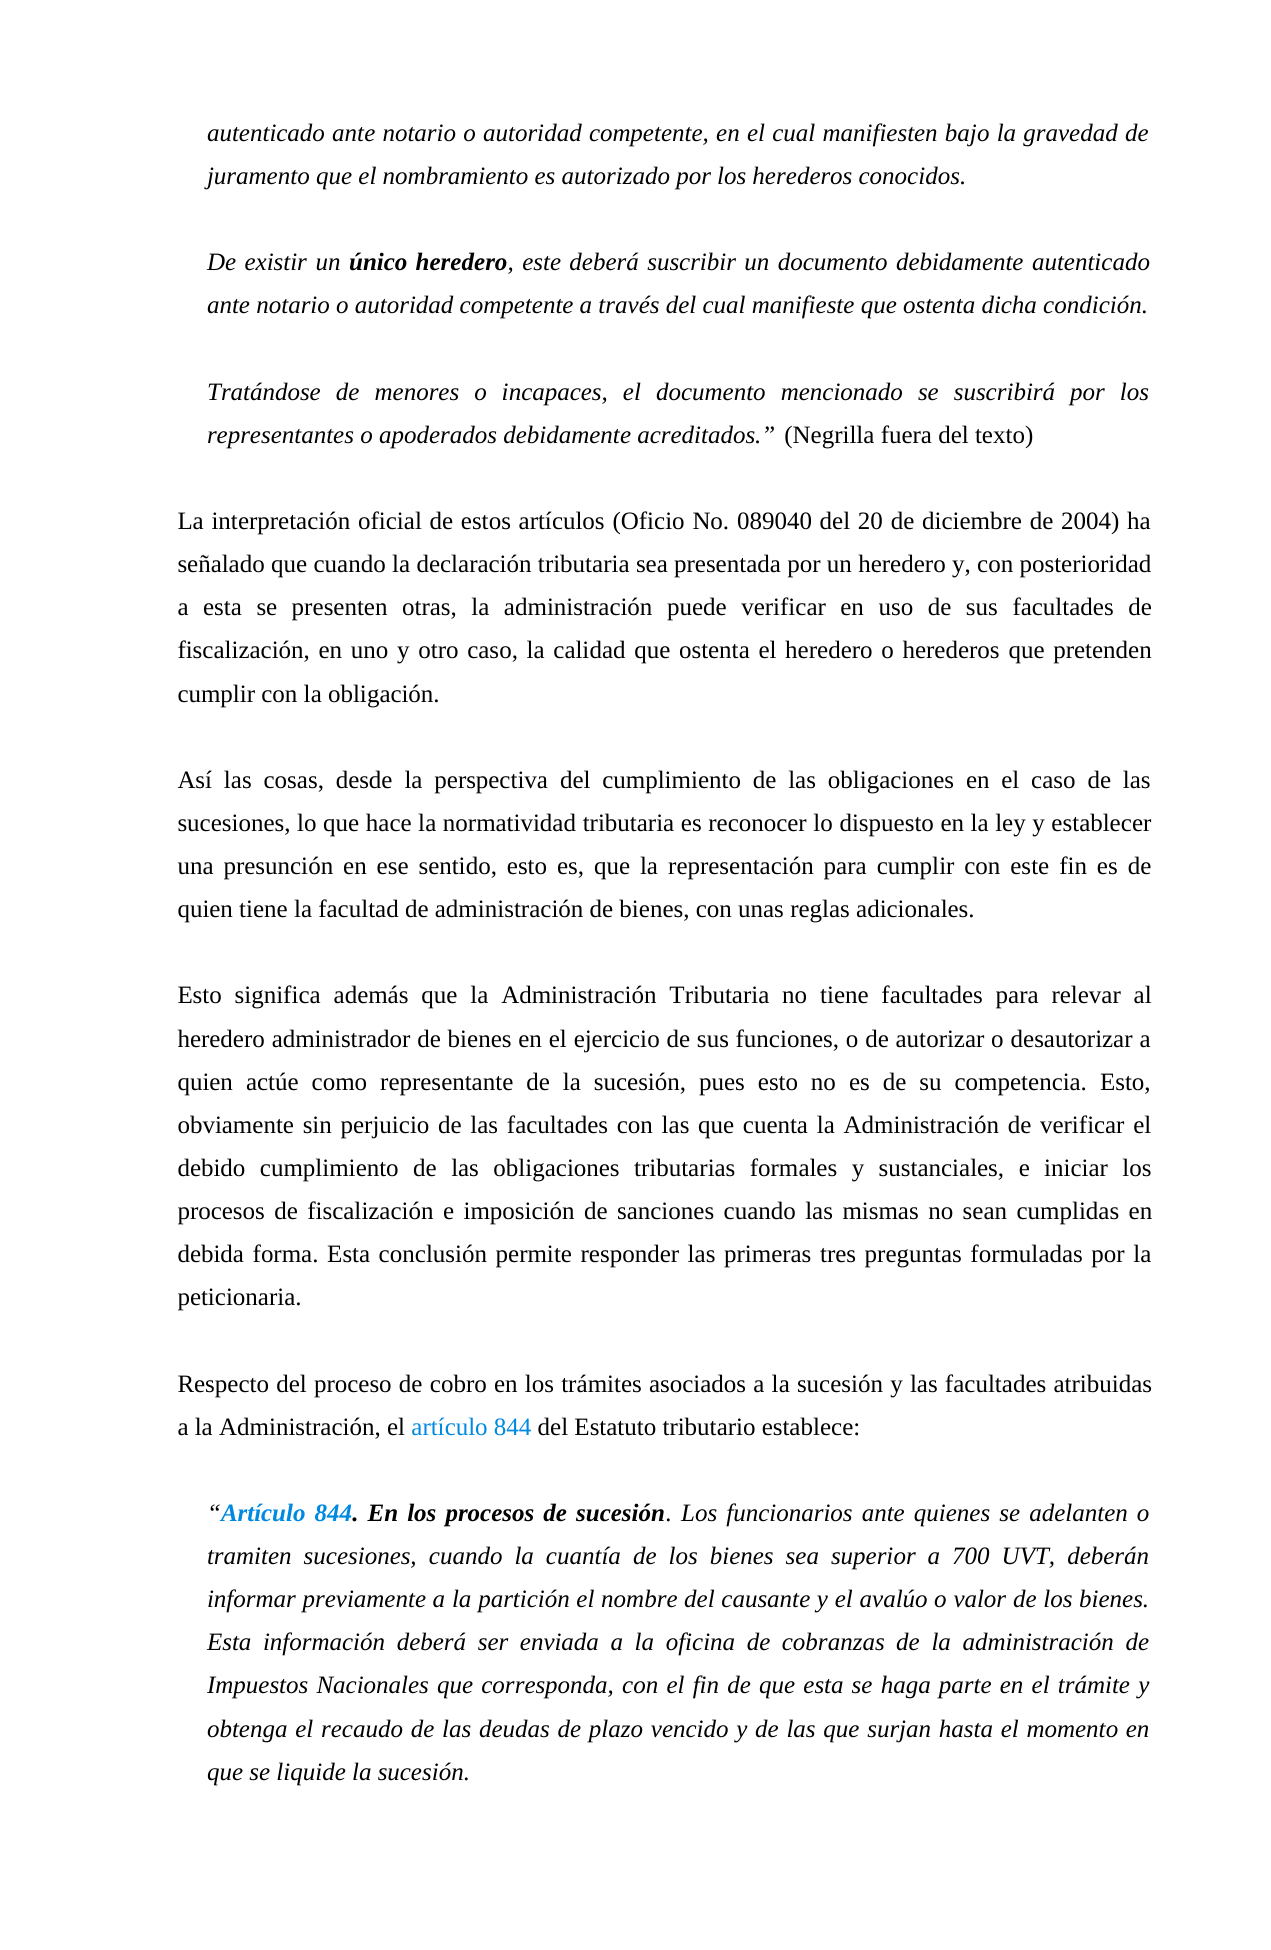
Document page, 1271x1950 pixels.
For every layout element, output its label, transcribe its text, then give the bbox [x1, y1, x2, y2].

text La interpretación oficial de estos artículos (Oficio No. 089040 del 20 de diciembre de 2004) ha señalado que cuando la declaración tributaria sea presentada por un heredero y, con posterioridad a esta se presenten otras, la administración puede verificar en uso de sus facultades de fiscalización, en uno y otro caso, la calidad que ostenta el heredero o herederos que pretenden cumplir con la obligación. [177, 506, 1153, 707]
text Tratándose de menores o incapaces, el documento mencionado se suscribirá por los representantes o apoderados debidamente acreditados.” (Negrilla fuera del texto) [207, 377, 1153, 449]
text Respecto del proceso de cobro en los trámites asociados a la sucesión y las facultades atribuidas a la Administración, el artículo 844 del Estatuto tributario establece: [177, 1369, 1153, 1441]
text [207, 118, 1153, 190]
text Esto significa además que la Administración Tributaria no tiene facultades para relevar al heredero administrador de bienes en el ejercicio de sus funciones, o de autorizar o desautorizar a quien actúe como representante de la sucesión, pues esto no es de su competencia. Esto, obviamente sin perjuicio de las facultades con las que cuenta la Administración de verificar el debido cumplimiento de las obligaciones tributarias formales y sustanciales, e iniciar los procesos de fiscalización e imposición de sanciones cuando las mismas no sean cumplidas en debida forma. Esta conclusión permite responder las primeras tres preguntas formuladas por la peticionaria. [177, 981, 1153, 1311]
text “Artículo 844. En los procesos de sucesión. Los funcionarios ante quienes se adelanten o tramiten sucesiones, cuando la cuantía de los bienes sea superior a 700 UVT, deberán informar previamente a la partición el nombre del causante y el avalúo o valor de los bienes. Esta información deberá ser enviada a la oficina de cobranzas de la administración de Impuestos Nacionales que corresponda, con el fin de que esta se haga parte en el trámite y obtenga el recaudo de las deudas de plazo vencido y de las que surjan hasta el momento en que se liquide la sucesión. [207, 1498, 1153, 1786]
text De existir un único heredero, este deberá suscribir un documento debidamente autenticado ante notario o autoridad competente a través del cual manifieste que ostenta dicha condición. [207, 247, 1153, 319]
text Así las cosas, desde la perspectiva del cumplimiento de las obligaciones en el caso de las sucesiones, lo que hace la normatividad tributaria es reconocer lo dispuesto en la ley y establecer una presunción en ese sentido, esto es, que la representación para cumplir con este fin es de quien tiene la facultad de administración de bienes, con unas reglas adicionales. [177, 765, 1153, 923]
